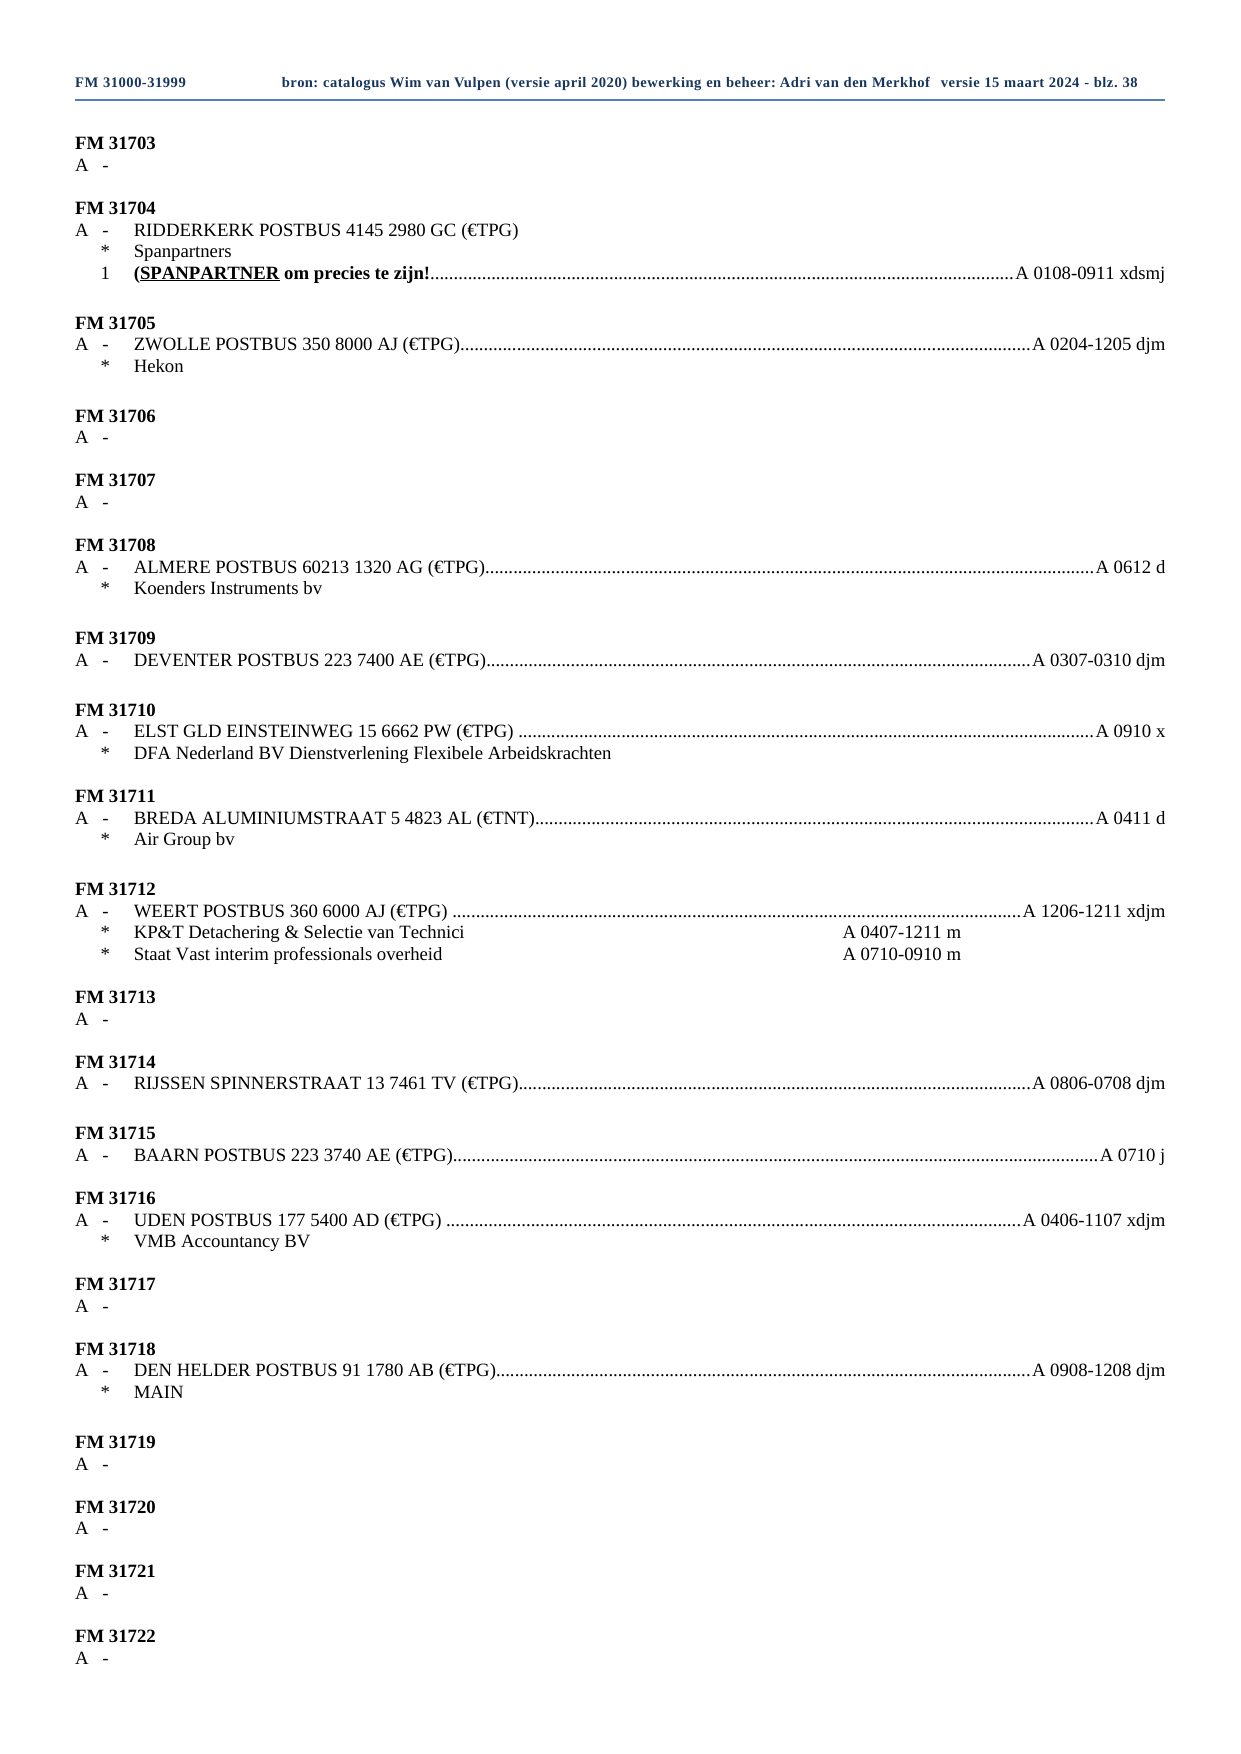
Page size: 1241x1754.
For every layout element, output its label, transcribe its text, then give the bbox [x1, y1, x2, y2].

text A - ZWOLLE POSTBUS 350 8000 AJ (€TPG) A 0204-1205 djm [75, 333, 1165, 355]
text A - [75, 1295, 1165, 1316]
text FM 31718 [75, 1338, 1165, 1359]
text FM 31710 [75, 699, 1165, 720]
text FM 31721 [75, 1560, 1165, 1582]
text * Hekon [75, 355, 1165, 376]
text A - [75, 491, 1165, 512]
text A - [75, 1007, 1165, 1029]
text FM 31716 [75, 1187, 1165, 1208]
text * VMB Accountancy BV [75, 1230, 1165, 1252]
text FM 31714 [75, 1051, 1165, 1072]
text FM 31712 [75, 878, 1165, 900]
text A - DEN HELDER POSTBUS 91 1780 AB (€TPG) A 0908-1208 djm [75, 1359, 1165, 1381]
text FM 31706 [75, 405, 1165, 426]
text * Spanpartners [75, 240, 1165, 262]
text A - ALMERE POSTBUS 60213 1320 AG (€TPG) A 0612 d [75, 556, 1165, 577]
text * KP&T Detachering & Selectie van Technici A 0407-1211 m [75, 921, 1165, 943]
text FM 31704 [75, 197, 1165, 218]
text A - RIDDERKERK POSTBUS 4145 2980 GC (€TPG) [75, 218, 1165, 240]
text * Koenders Instruments bv [75, 577, 1165, 599]
text A - [75, 1517, 1165, 1539]
text * Air Group bv [75, 828, 1165, 850]
text FM 31709 [75, 627, 1165, 649]
text FM 31717 [75, 1273, 1165, 1295]
text A - [75, 1647, 1165, 1668]
text A - DEVENTER POSTBUS 223 7400 AE (€TPG) A 0307-0310 djm [75, 649, 1165, 670]
text A - UDEN POSTBUS 177 5400 AD (€TPG) A 0406-1107 xdjm [75, 1208, 1165, 1230]
text FM 31715 [75, 1122, 1165, 1144]
text * DFA Nederland BV Dienstverlening Flexibele Arbeidskrachten [75, 742, 1165, 763]
text 1 (SPANPARTNER om precies te zijn! A 0108-0911 xdsmj [75, 262, 1165, 283]
text FM 31711 [75, 785, 1165, 807]
text A - [75, 154, 1165, 175]
text A - [75, 426, 1165, 448]
text FM 31720 [75, 1496, 1165, 1517]
text FM 31707 [75, 469, 1165, 491]
text FM 31708 [75, 534, 1165, 556]
text A - WEERT POSTBUS 360 6000 AJ (€TPG) A 1206-1211 xdjm [75, 900, 1165, 921]
text A - [75, 1582, 1165, 1603]
text A - BAARN POSTBUS 223 3740 AE (€TPG) A 0710 j [75, 1144, 1165, 1165]
text A - BREDA ALUMINIUMSTRAAT 5 4823 AL (€TNT) A 0411 d [75, 807, 1165, 828]
text A - RIJSSEN SPINNERSTRAAT 13 7461 TV (€TPG) A 0806-0708 djm [75, 1072, 1165, 1094]
text FM 31705 [75, 312, 1165, 333]
text * Staat Vast interim professionals overheid A 0710-0910 m [75, 943, 1165, 964]
text FM 31722 [75, 1625, 1165, 1647]
text A - ELST GLD EINSTEINWEG 15 6662 PW (€TPG) A 0910 x [75, 720, 1165, 742]
text A - [75, 1452, 1165, 1474]
text FM 31703 [75, 132, 1165, 154]
text FM 31713 [75, 986, 1165, 1007]
text * MAIN [75, 1381, 1165, 1402]
text FM 31719 [75, 1431, 1165, 1452]
